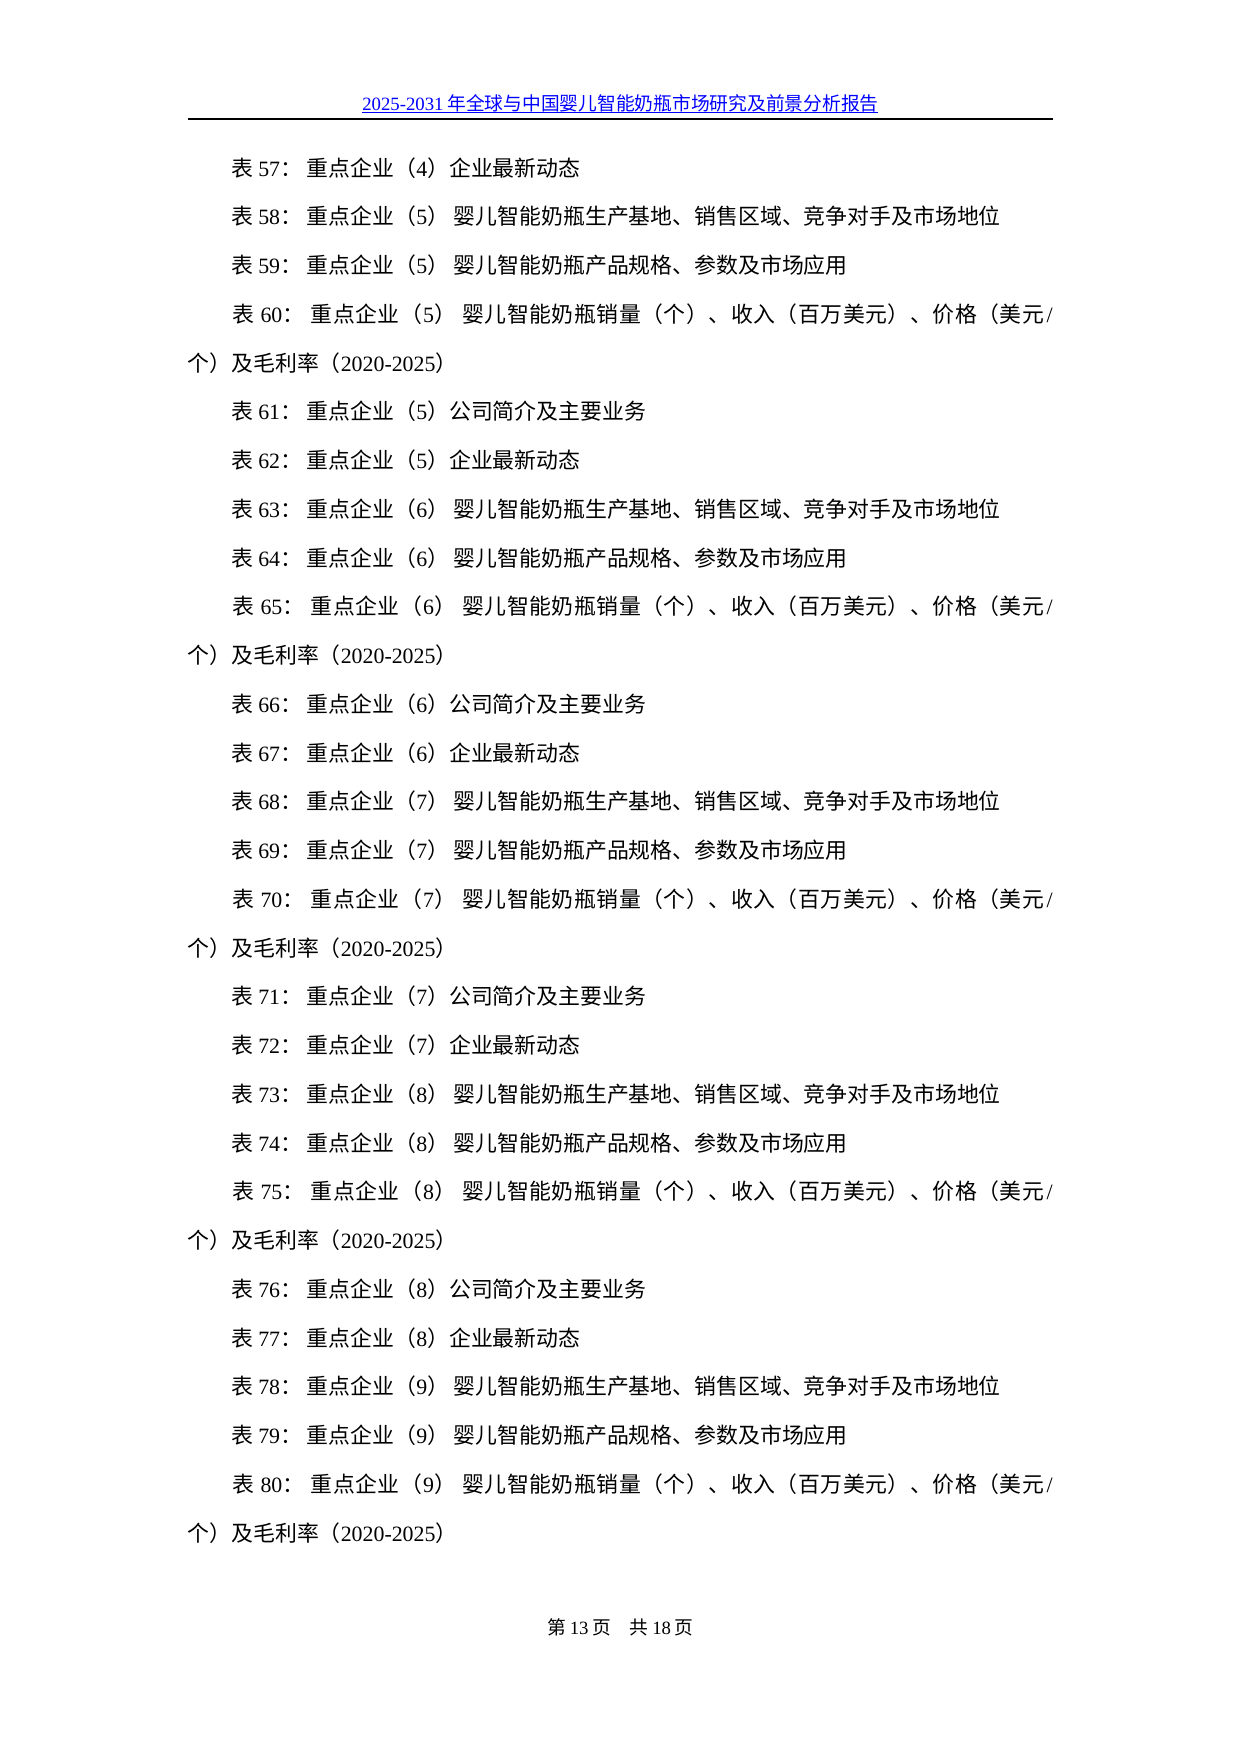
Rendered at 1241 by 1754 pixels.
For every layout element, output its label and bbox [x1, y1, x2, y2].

text [187, 150, 1053, 1548]
